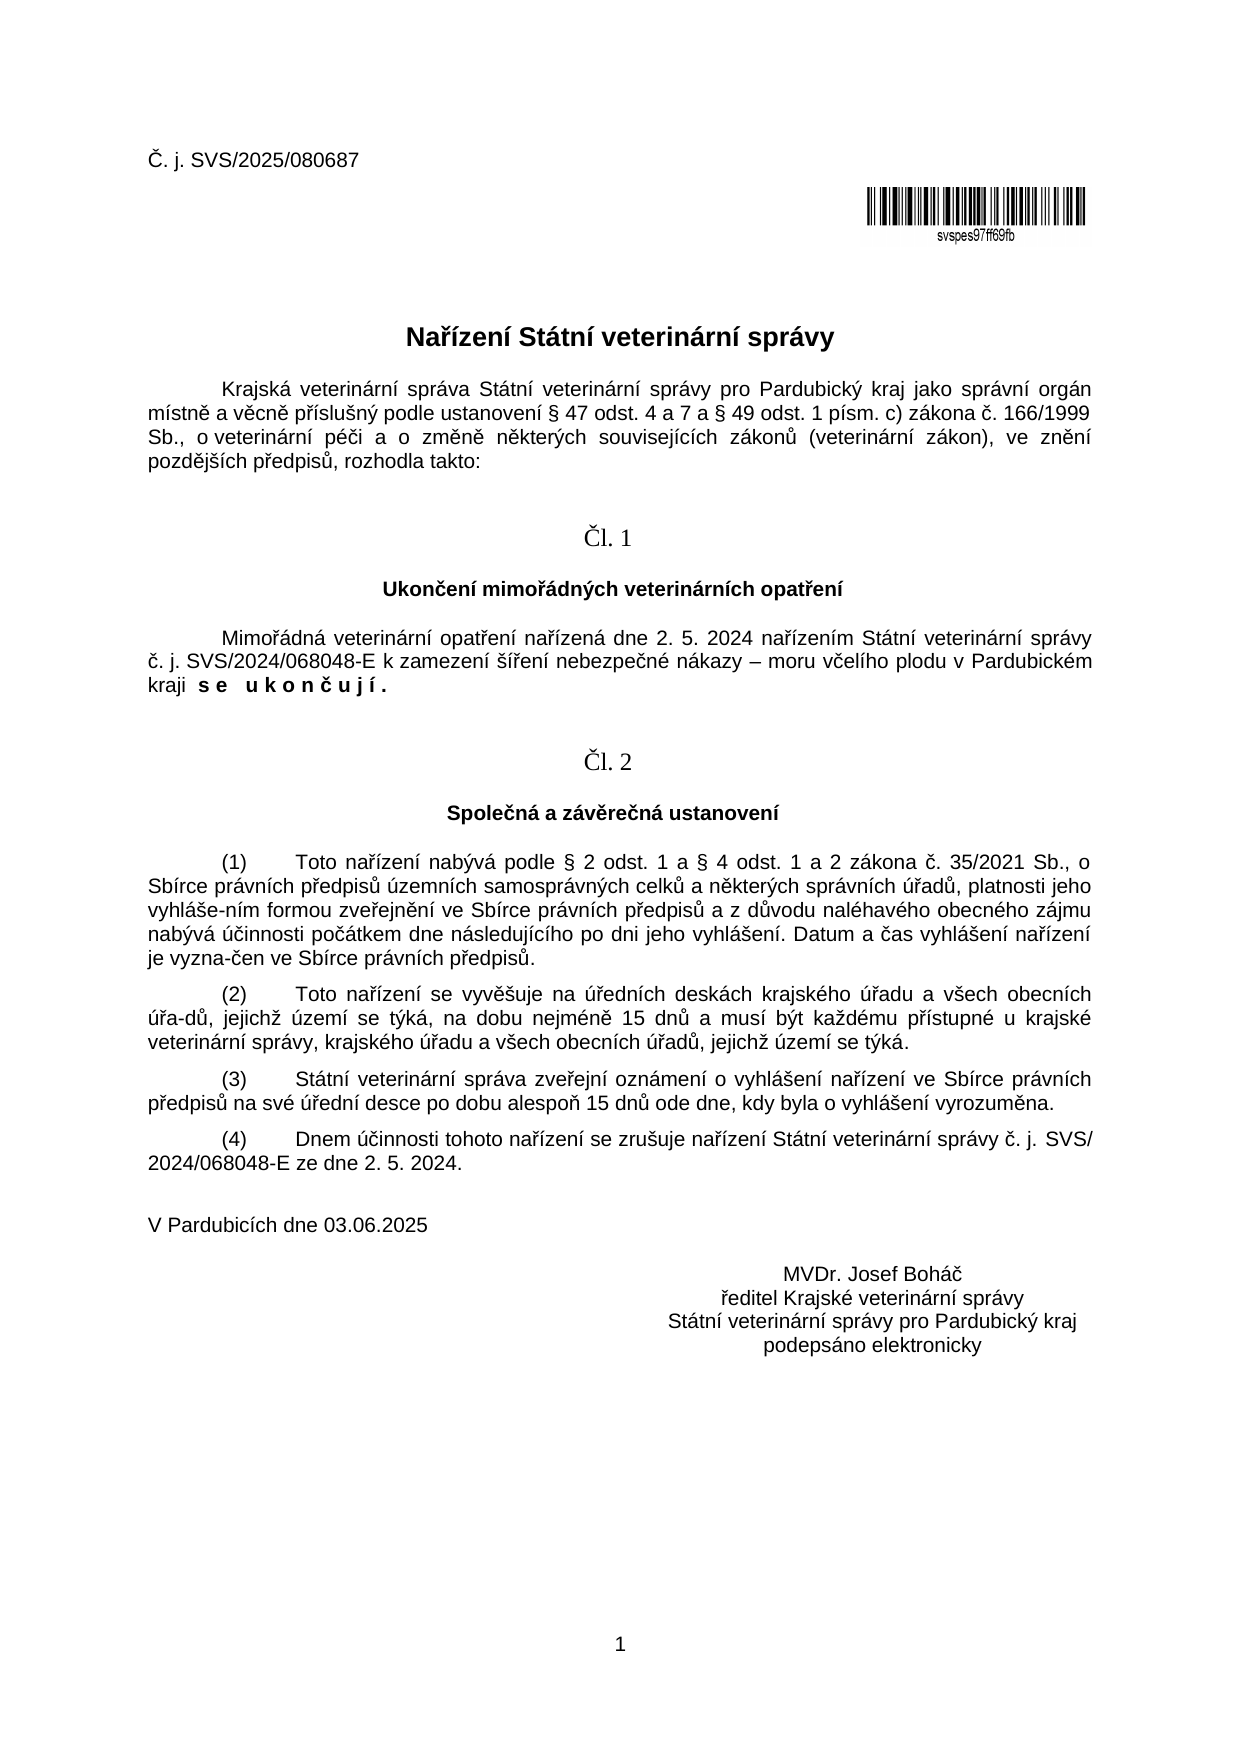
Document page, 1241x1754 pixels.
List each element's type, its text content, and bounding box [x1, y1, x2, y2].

text Mimořádná veterinární opatření nařízená dne 2. 5. 2024 nařízením Státní veterinární správy č. j. k zamezení šíření nebezpečné nákazy – moru včelího plodu v Pardubickém kraji se ukončují. [148, 625, 1093, 697]
text ředitel Krajské veterinární správy [652, 1285, 1093, 1309]
text MVDr. Josef Boháč [652, 1261, 1093, 1285]
list Dnem účinnosti tohoto nařízení se zrušuje nařízení Státní veterinární správy č. j. ze dne 2. 5. 2024. [148, 1127, 1093, 1175]
picture [860, 187, 1093, 247]
list Toto nařízení se vyvěšuje na úředních deskách krajského úřadu a všech obecních úřa-dů, jejichž území se týká, na dobu nejméně 15 dnů a musí být každému přístupné u krajské veterinární správy, krajského úřadu a všech obecních úřadů, jejichž území se týká. [148, 982, 1093, 1054]
text Nařízení Státní veterinární správy [148, 321, 1093, 352]
text Krajská veterinární správa Státní veterinární správy pro Pardubický kraj jako správní orgán místně a věcně příslušný podle ustanovení § 47 odst. 4 a 7 a § 49 odst. 1 písm. c) zákona č. 166/1999 Sb., o veterinární péči a o změně některých souvisejících zákonů (veterinární zákon), ve znění pozdějších předpisů, rozhodla takto: [148, 377, 1093, 473]
text Společná a závěrečná ustanovení [133, 801, 1093, 825]
list Státní veterinární správa zveřejní oznámení o vyhlášení nařízení ve Sbírce právních předpisů na své úřední desce po dobu alespoň 15 dnů ode dne, kdy byla o vyhlášení vyrozuměna. [148, 1067, 1093, 1114]
text Státní veterinární správy pro Pardubický kraj [652, 1309, 1093, 1333]
list Toto nařízení nabývá podle § 2 odst. 1 a § 4 odst. 1 a 2 zákona č. 35/2021 Sb., o Sbírce právních předpisů územních samosprávných celků a některých správních úřadů, platnosti jeho vyhláše-ním formou zveřejnění ve Sbírce právních předpisů a z důvodu naléhavého obecného zájmu nabývá účinnosti počátkem dne následujícího po dni jeho vyhlášení. Datum a čas vyhlášení nařízení je vyzna-čen ve Sbírce právních předpisů. [148, 850, 1093, 970]
text V dne [148, 1212, 1093, 1236]
text Ukončení mimořádných veterinárních opatření [133, 576, 1093, 600]
text Č. j. [148, 148, 1093, 172]
text podepsáno elektronicky [652, 1333, 1093, 1357]
